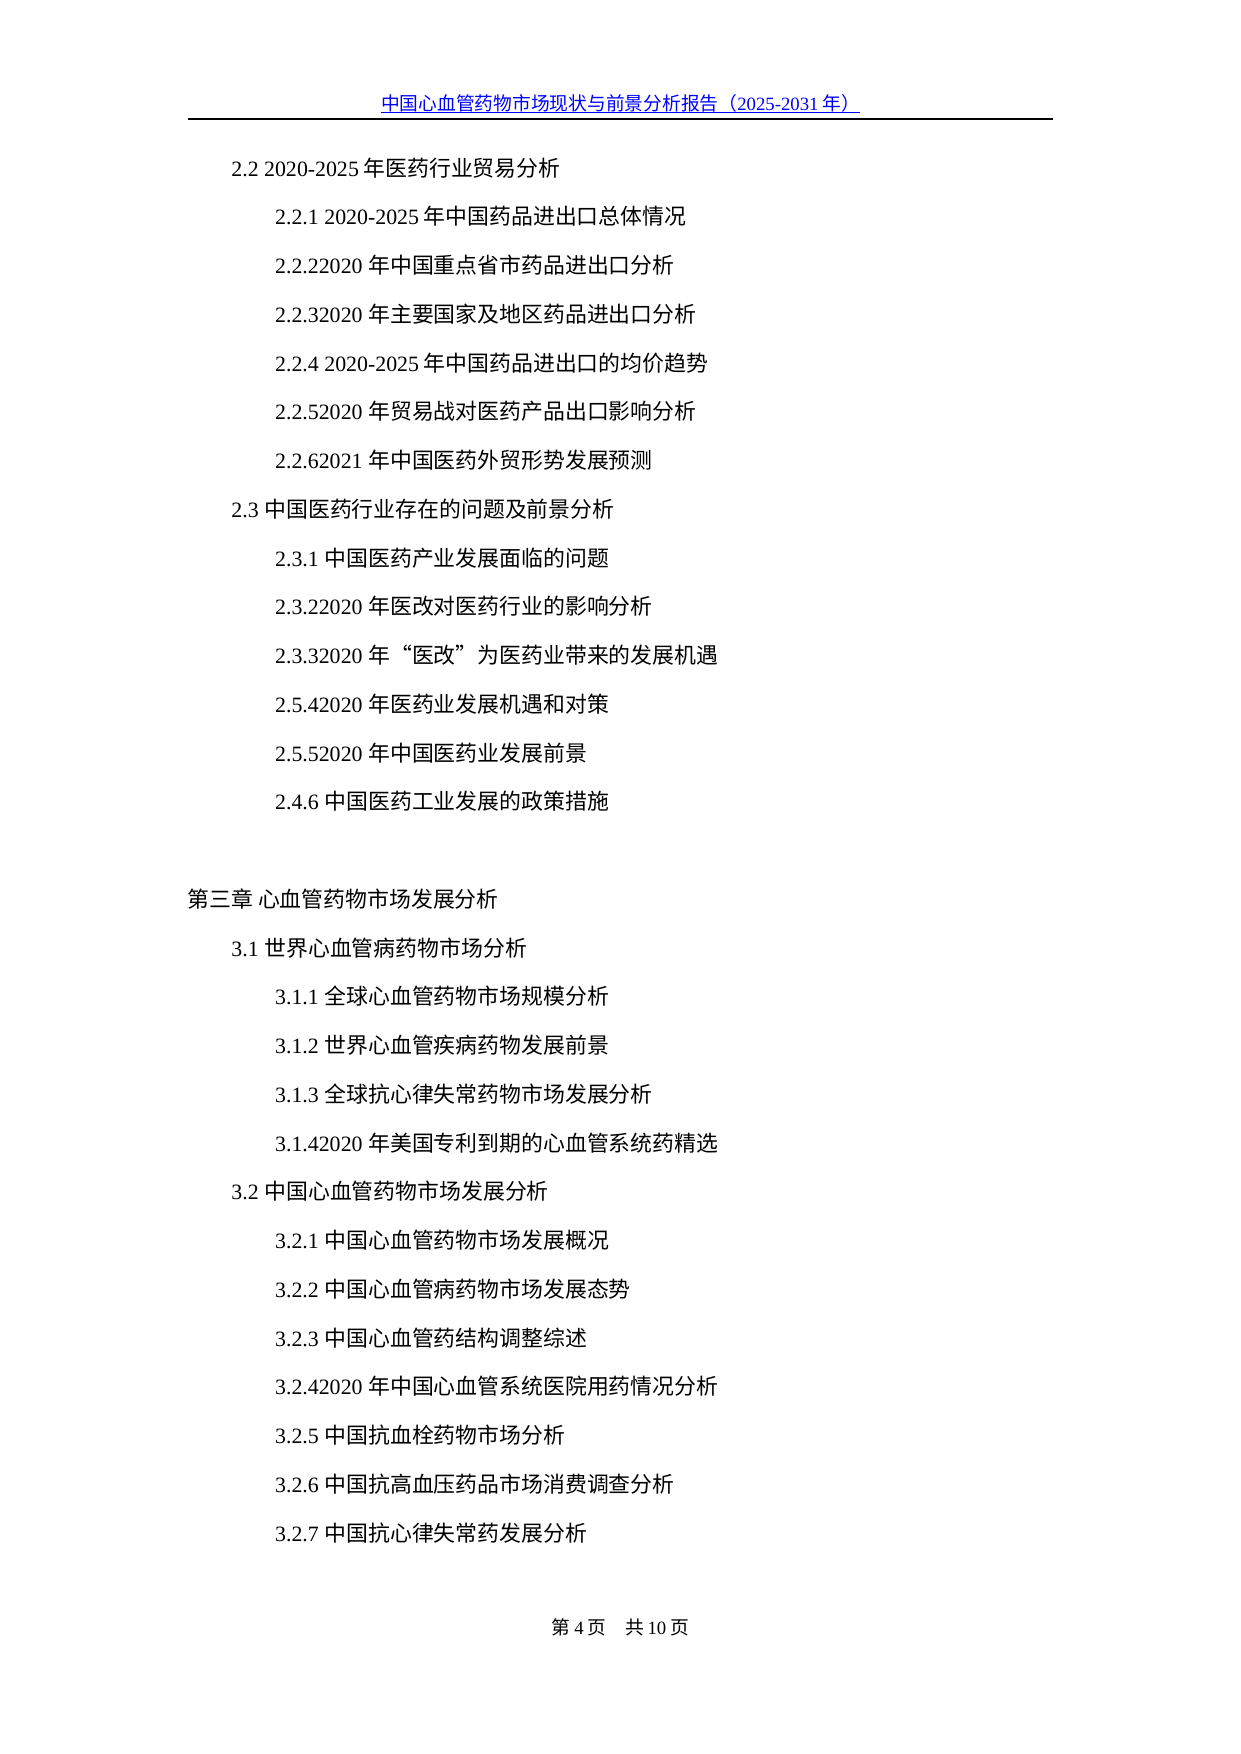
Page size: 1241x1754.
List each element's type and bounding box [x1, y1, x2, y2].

text [187, 150, 1053, 1548]
